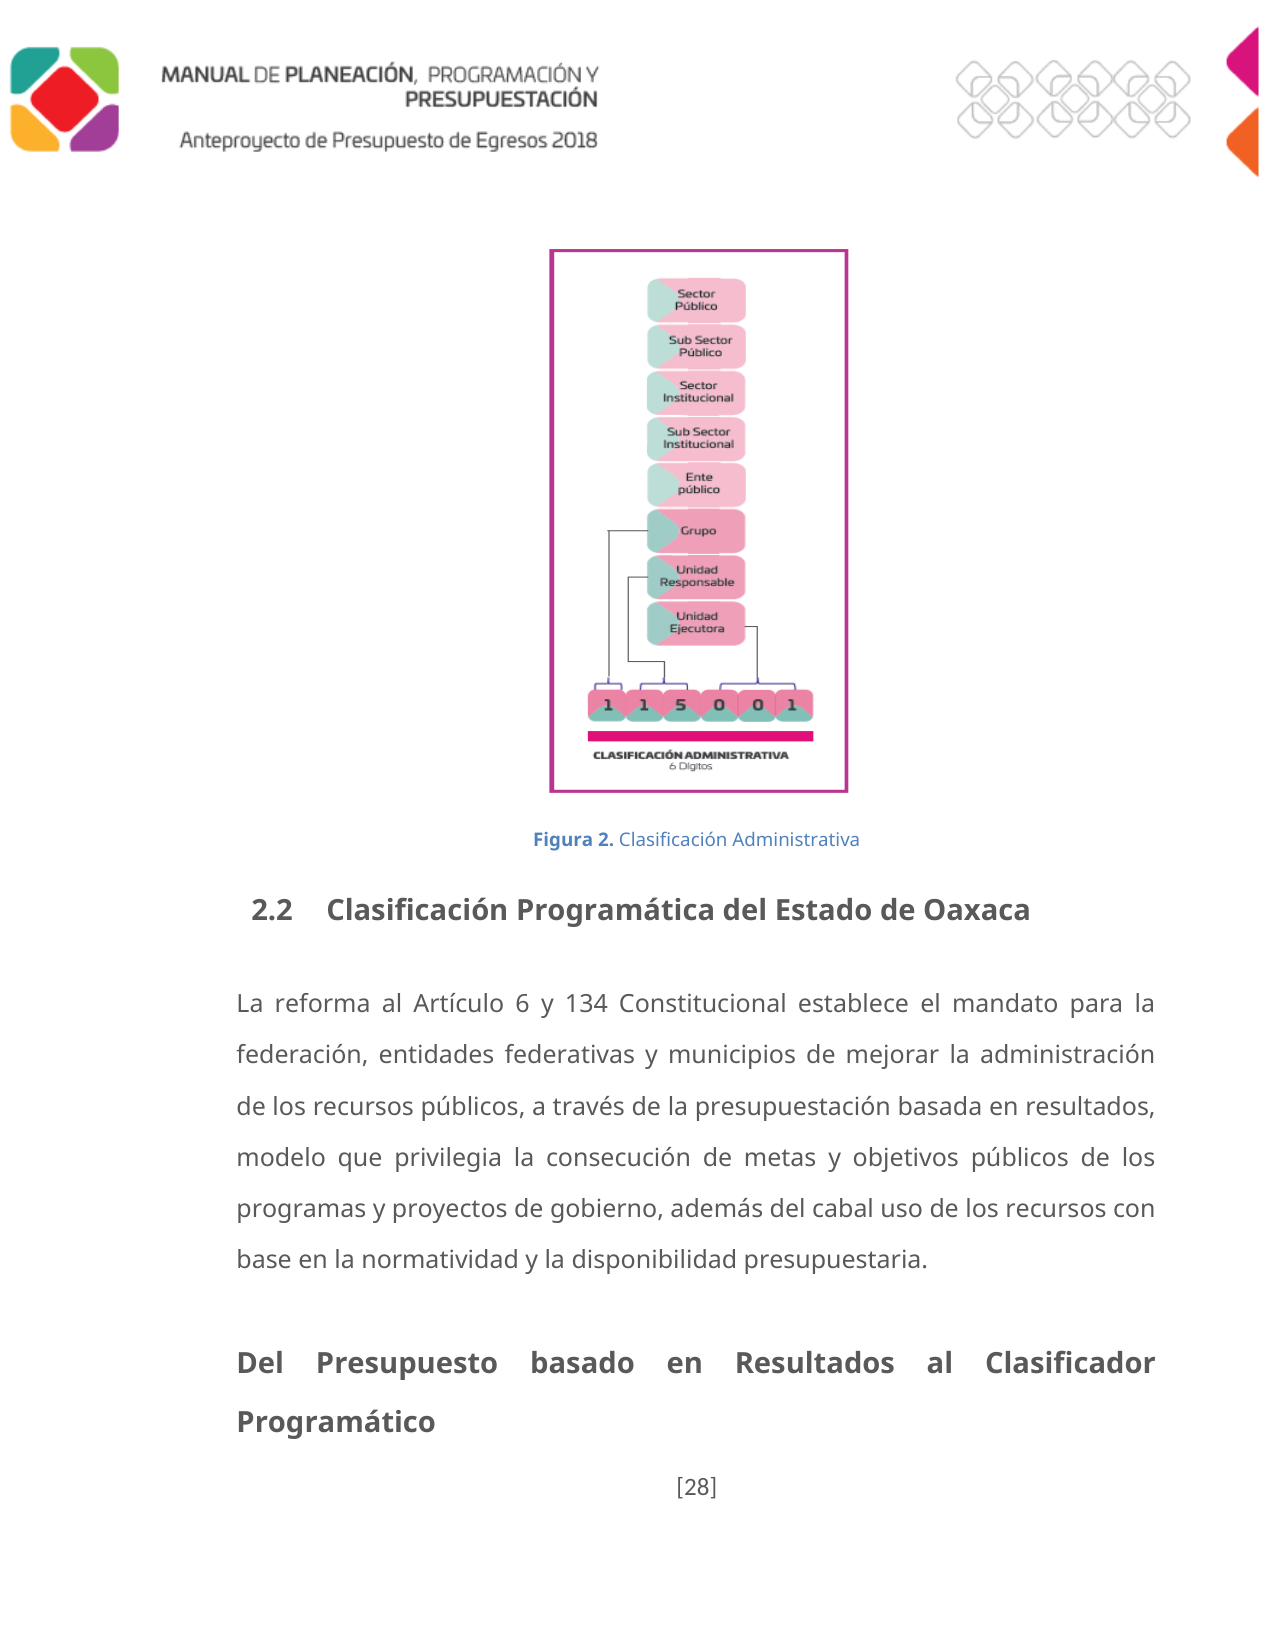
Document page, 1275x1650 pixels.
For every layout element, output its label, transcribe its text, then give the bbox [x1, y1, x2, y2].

text Figura 2. Clasificación Administrativa [236, 826, 1157, 852]
subtitle Clasificación Programática del Estado de Oaxaca [251, 889, 1157, 929]
text Del Presupuesto basado en Resultados al Clasificador Programático [236, 1342, 1157, 1441]
text La reforma al Artículo 6 y 134 Constitucional establece el mandato para la federación, entidades federativas y municipios de mejorar la administración de los recursos públicos, a través de la presupuestación basada en resultados, modelo que privilegia la consecución de metas y objetivos públicos de los programas y proyectos de gobierno, además del cabal uso de los recursos con base en la normatividad y la disponibilidad presupuestaria. [236, 986, 1157, 1275]
picture [1, 14, 1265, 193]
picture [541, 247, 852, 797]
